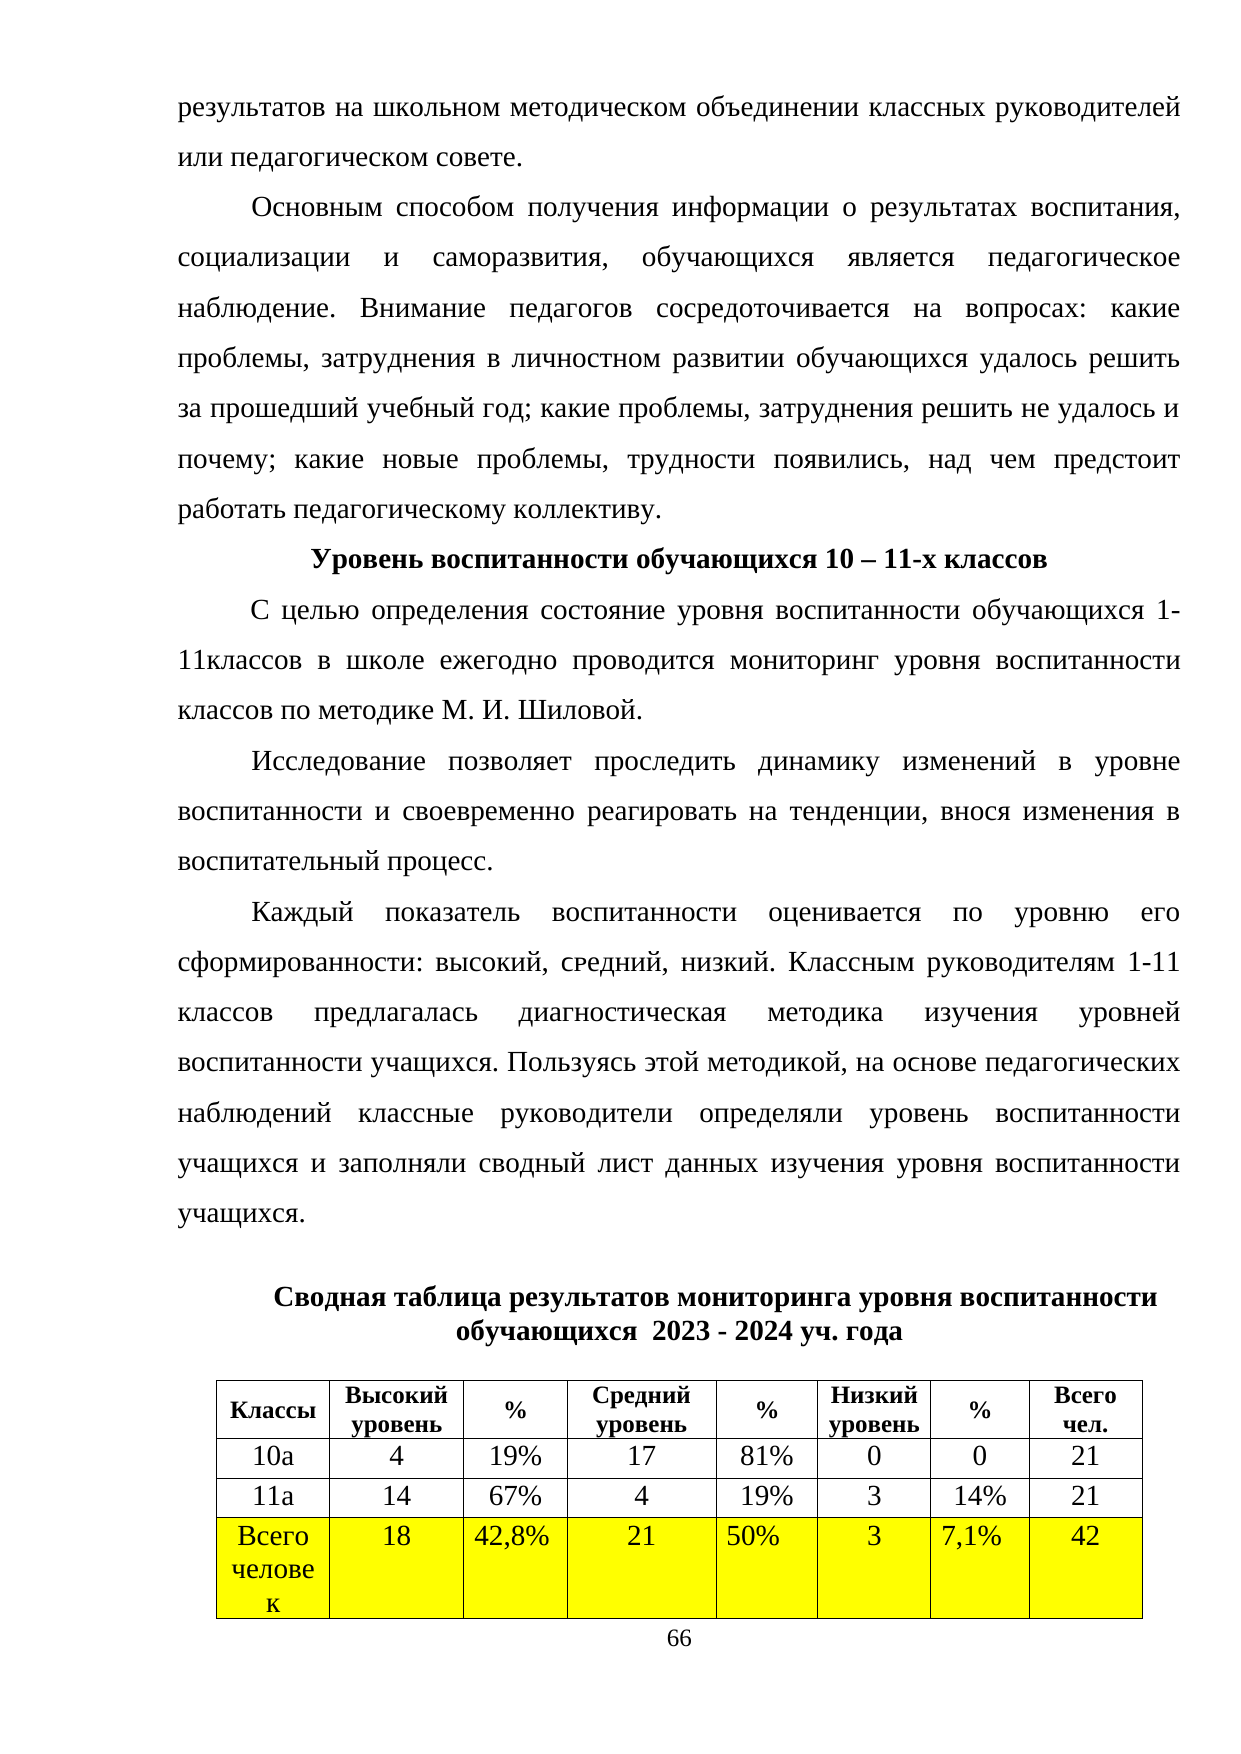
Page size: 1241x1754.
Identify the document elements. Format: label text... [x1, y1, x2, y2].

table_cell 21 [568, 1518, 716, 1618]
text С целью определения состояние уровня воспитанности обучающихся 1-11классов в школе ежегодно проводится мониторинг уровня воспитанности классов по методике М. И. Шиловой. [177, 592, 1181, 726]
table_cell 10а [217, 1439, 329, 1478]
table_header % [464, 1381, 567, 1438]
table_cell 7,1% [931, 1518, 1029, 1618]
table_cell 11а [217, 1479, 329, 1517]
table_header Низкий уровень [818, 1381, 930, 1438]
text Основным способом получения информации о результатах воспитания, социализации и саморазвития, обучающихся является педагогическое наблюдение. Внимание педагогов сосредоточивается на вопросах: какие проблемы, затруднения в личностном развитии обучающихся удалось решить за прошедший учебный год; какие проблемы, затруднения решить не удалось и почему; какие новые проблемы, трудности появились, над чем предстоит работать педагогическому коллективу. [177, 189, 1181, 525]
table_cell 50% [717, 1518, 817, 1618]
table_cell 19% [464, 1439, 567, 1478]
table_cell 19% [717, 1479, 817, 1517]
text Сводная таблица результатов мониторинга уровня воспитанности обучающихся 2023 - 2024 уч. года [177, 1279, 1181, 1346]
text Каждый показатель воспитанности оценивается по уровню его сформированности: высокий, ϲᴩедний, низкий. Классным руководителям 1-11 классов предлагалась диагностическая методика изучения уровней воспитанности учащихся. Пользуясь ϶ᴛᴏй методикой, на ᴏϲʜове педагогических наблюдений классные руководители определяли уровень воспитанности учащихся и заполняли сводный лист данных изучения уровня воспитанности учащихся. [177, 894, 1181, 1229]
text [177, 89, 1181, 172]
table_header % [717, 1381, 817, 1438]
table_cell 81% [717, 1439, 817, 1478]
table_header Высокий уровень [330, 1381, 463, 1438]
table_cell 21 [1030, 1479, 1142, 1517]
table_cell 0 [931, 1439, 1029, 1478]
table_header Средний уровень [568, 1381, 716, 1438]
table_cell 21 [1030, 1439, 1142, 1478]
table_cell 67% [464, 1479, 567, 1517]
table_cell 3 [818, 1518, 930, 1618]
table_cell 0 [818, 1439, 930, 1478]
table_header % [931, 1381, 1029, 1438]
table_cell 14 [330, 1479, 463, 1517]
list Уровень воспитанности обучающихся 10 – 11-х классов [177, 541, 1181, 575]
table_cell 18 [330, 1518, 463, 1618]
table_cell 4 [568, 1479, 716, 1517]
table_cell 42 [1030, 1518, 1142, 1618]
text Исследование позволяет проследить динамику изменений в уровне воспитанности и своевременно реагировать на тенденции, внося изменения в воспитательный процесс. [177, 743, 1181, 877]
table_cell 3 [818, 1479, 930, 1517]
table_cell 42,8% [464, 1518, 567, 1618]
table_cell 17 [568, 1439, 716, 1478]
table_cell Всего человек [217, 1518, 329, 1618]
table_header Всего чел. [1030, 1381, 1142, 1438]
table_cell 14% [931, 1479, 1029, 1517]
table_cell 4 [330, 1439, 463, 1478]
table_header Классы [217, 1381, 329, 1438]
